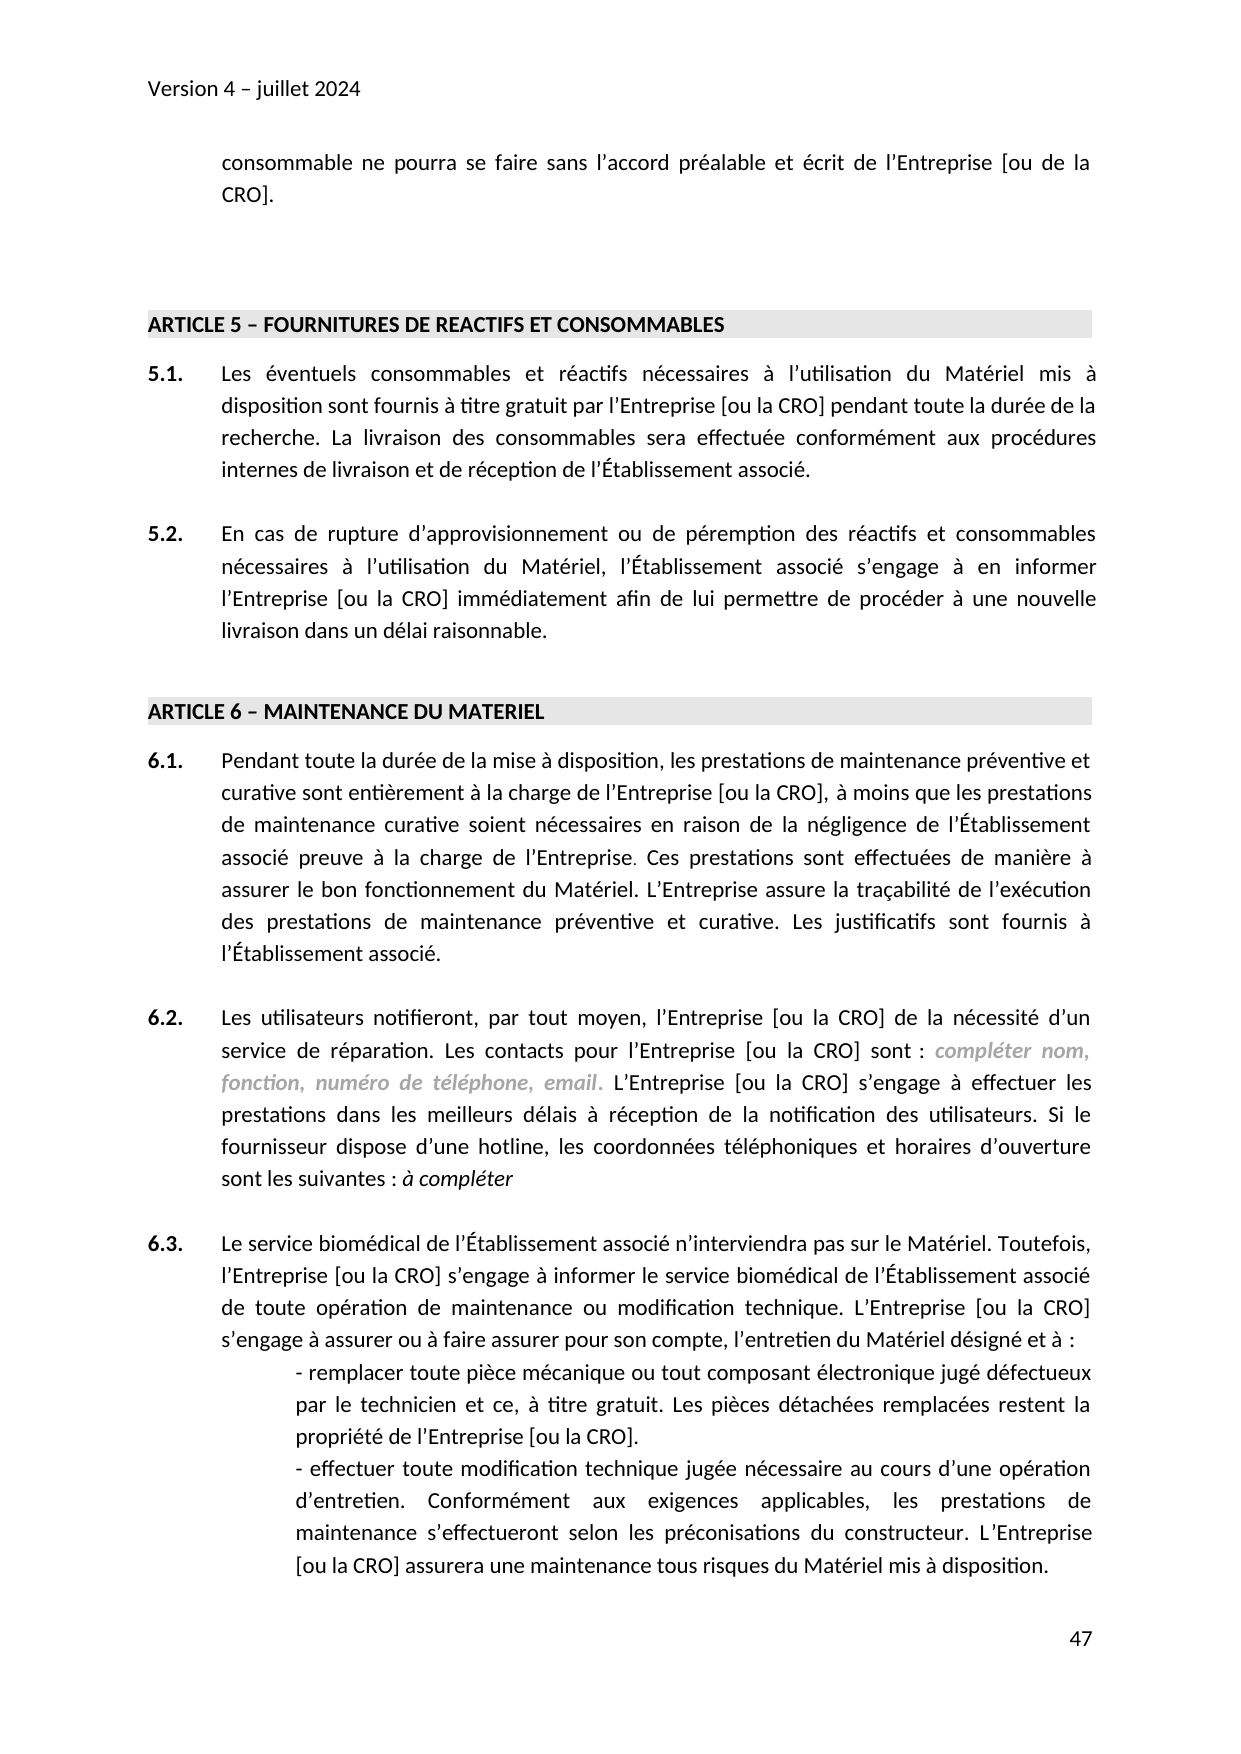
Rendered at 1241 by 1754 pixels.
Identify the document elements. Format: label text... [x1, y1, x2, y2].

text 5.2. En cas de rupture d’approvisionnement ou de péremption des réactifs et consommables nécessaires à l’utilisation du Matériel, l’Établissement associé s’engage à en informer l’Entreprise [ou la CRO] immédiatement afin de lui permettre de procéder à une nouvelle livraison dans un délai raisonnable. [148, 519, 1098, 644]
text 6.2. Les utilisateurs notifieront, par tout moyen, l’Entreprise [ou la CRO] de la nécessité d’un service de réparation. Les contacts pour l’Entreprise [ou la CRO] sont : compléter nom, fonction, numéro de téléphone, email. L’Entreprise [ou la CRO] s’engage à effectuer les prestations dans les meilleurs délais à réception de la notification des utilisateurs. Si le fournisseur dispose d’une hotline, les coordonnées téléphoniques et horaires d’ouverture sont les suivantes : à compléter [148, 1003, 1092, 1192]
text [148, 148, 1092, 208]
text ARTICLE 6 – MAINTENANCE DU MATERIEL [148, 697, 1092, 725]
text 5.1. Les éventuels consommables et réactifs nécessaires à l’utilisation du Matériel mis à disposition sont fournis à titre gratuit par l’Entreprise [ou la CRO] pendant toute la durée de la recherche. La livraison des consommables sera effectuée conformément aux procédures internes de livraison et de réception de l’Établissement associé. [148, 359, 1098, 483]
text ARTICLE 5 – FOURNITURES DE REACTIFS ET CONSOMMABLES [148, 310, 1092, 338]
text 6.3. Le service biomédical de l’Établissement associé n’interviendra pas sur le Matériel. Toutefois, l’Entreprise [ou la CRO] s’engage à informer le service biomédical de l’Établissement associé de toute opération de maintenance ou modification technique. L’Entreprise [ou la CRO] s’engage à assurer ou à faire assurer pour son compte, l’entretien du Matériel désigné et à : [148, 1229, 1092, 1353]
text 6.1. Pendant toute la durée de la mise à disposition, les prestations de maintenance préventive et curative sont entièrement à la charge de l’Entreprise [ou la CRO], à moins que les prestations de maintenance curative soient nécessaires en raison de la négligence de l’Établissement associé preuve à la charge de l’Entreprise. Ces prestations sont effectuées de manière à assurer le bon fonctionnement du Matériel. L’Entreprise assure la traçabilité de l’exécution des prestations de maintenance préventive et curative. Les justificatifs sont fournis à l’Établissement associé. [148, 746, 1092, 967]
text - remplacer toute pièce mécanique ou tout composant électronique jugé défectueux par le technicien et ce, à titre gratuit. Les pièces détachées remplacées restent la propriété de l’Entreprise [ou la CRO]. [295, 1358, 1092, 1450]
text - effectuer toute modification technique jugée nécessaire au cours d’une opération d’entretien. Conformément aux exigences applicables, les prestations de maintenance s’effectueront selon les préconisations du constructeur. L’Entreprise [ou la CRO] assurera une maintenance tous risques du Matériel mis à disposition. [295, 1454, 1092, 1579]
